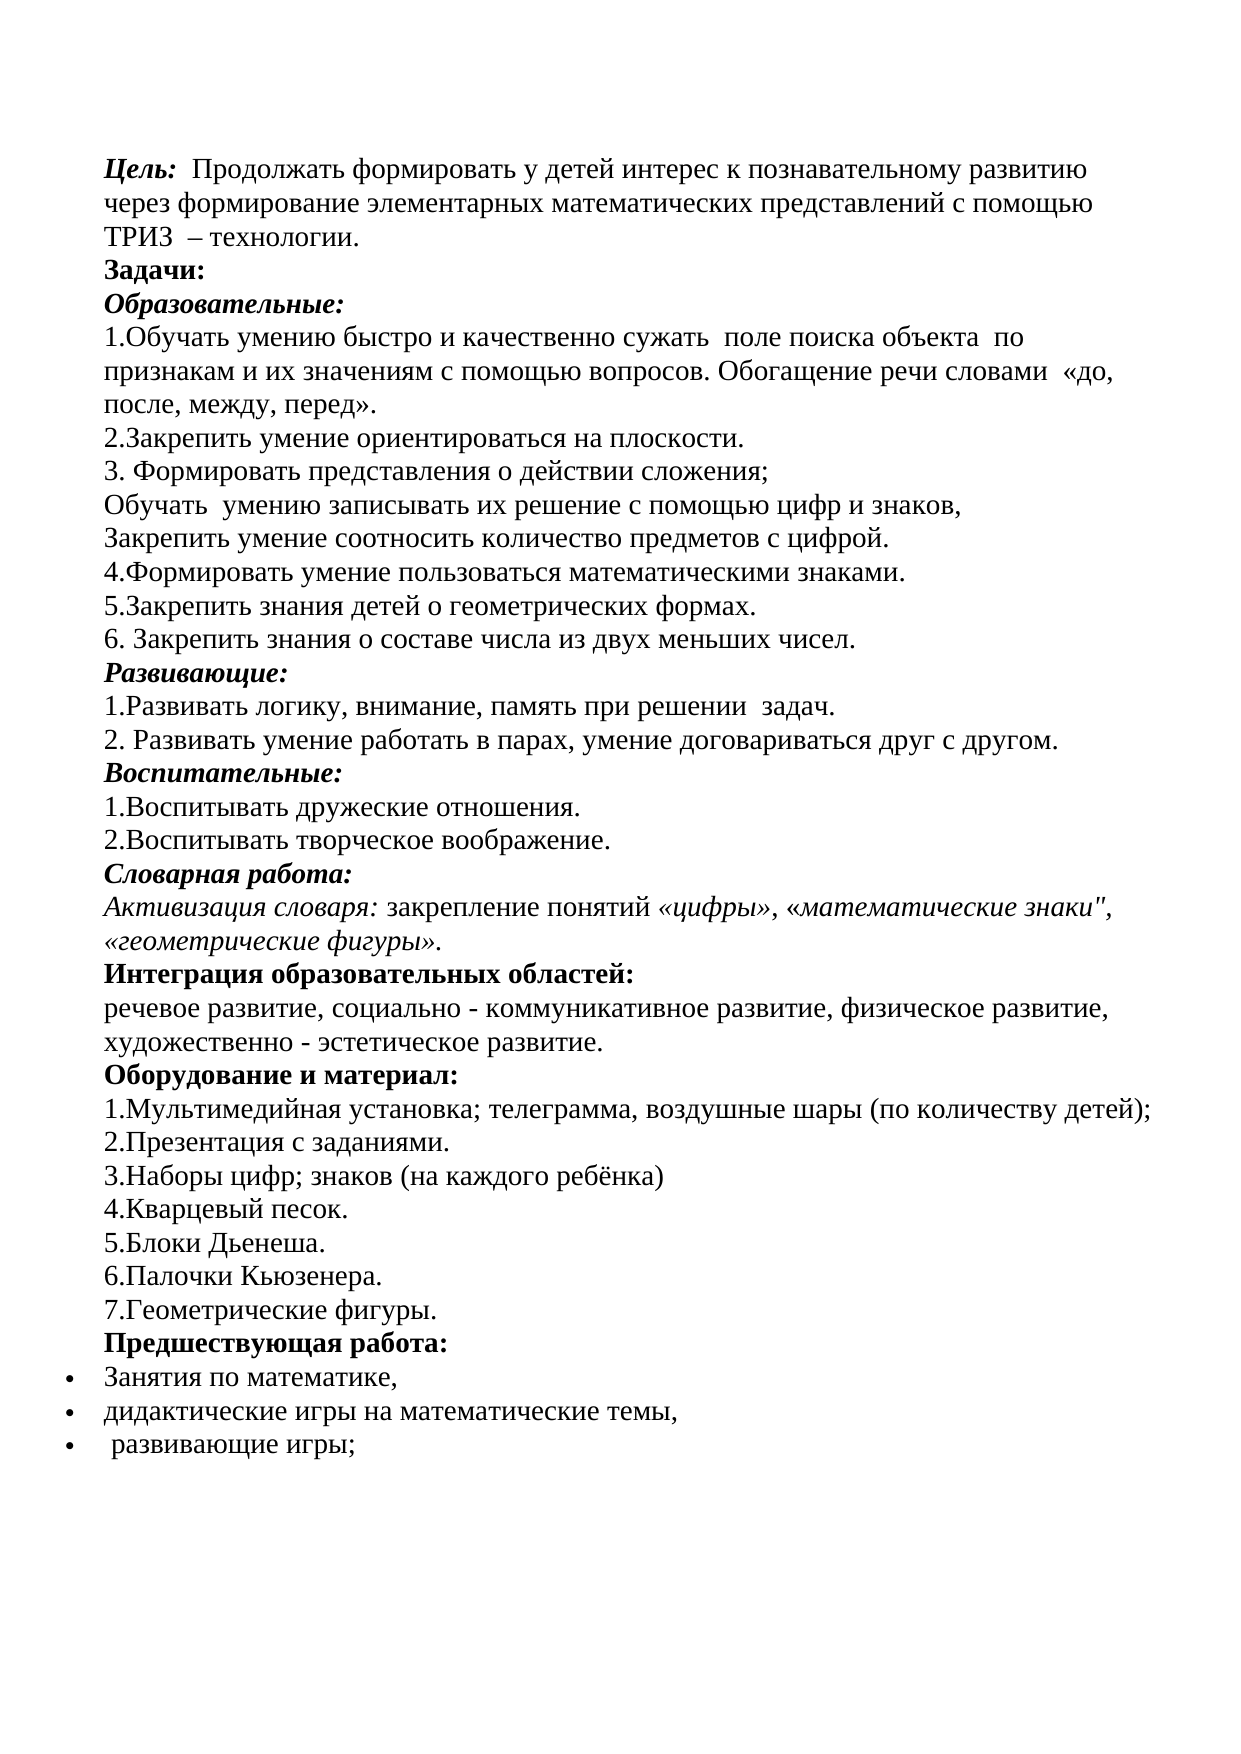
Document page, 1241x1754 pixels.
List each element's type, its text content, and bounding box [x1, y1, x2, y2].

text Обучать умению записывать их решение с помощью цифр и знаков, [103, 487, 1152, 521]
text Интеграция образовательных областей: [103, 957, 1152, 990]
text 1.Развивать логику, внимание, память при решении задач. [103, 688, 1152, 722]
text 6.Палочки Кьюзенера. [103, 1258, 1152, 1292]
text 7.Геометрические фигуры. [103, 1292, 1152, 1326]
text 4.Формировать умение пользоваться математическими знаками. [103, 554, 1152, 588]
text Активизация словаря: закрепление понятий «цифры», «математические знаки", «геометрические фигуры». [103, 889, 1152, 957]
text 2.Презентация с заданиями. [103, 1124, 1152, 1158]
text Воспитательные: [103, 755, 1152, 789]
text Словарная работа: [103, 856, 1152, 889]
text Предшествующая работа: [103, 1326, 1152, 1359]
text 1.Воспитывать дружеские отношения. [103, 789, 1152, 822]
list Занятия по математике, [66, 1359, 1152, 1393]
text 4.Кварцевый песок. [103, 1191, 1152, 1225]
text 5.Блоки Дьенеша. [103, 1225, 1152, 1258]
text 2.Закрепить умение ориентироваться на плоскости. [103, 420, 1152, 453]
text 3. Формировать представления о действии сложения; [103, 453, 1152, 487]
text речевое развитие, социально - коммуникативное развитие, физическое развитие, художественно - эстетическое развитие. [103, 990, 1152, 1057]
text Оборудование и материал: [103, 1057, 1152, 1091]
text 1.Мультимедийная установка; телеграмма, воздушные шары (по количеству детей); [103, 1091, 1152, 1124]
text 3.Наборы цифр; знаков (на каждого ребёнка) [103, 1158, 1152, 1191]
list развивающие игры; [66, 1426, 1152, 1460]
text Закрепить умение соотносить количество предметов с цифрой. [103, 521, 1152, 554]
text 1.Обучать умению быстро и качественно сужать поле поиска объекта по признакам и их значениям с помощью вопросов. Обогащение речи словами «до, после, между, перед». [103, 319, 1152, 420]
text Задачи: [103, 252, 1152, 286]
text 6. Закрепить знания о составе числа из двух меньших чисел. [103, 621, 1152, 655]
text 5.Закрепить знания детей о геометрических формах. [103, 588, 1152, 621]
text Образовательные: [103, 286, 1152, 319]
text Цель: Продолжать формировать у детей интерес к познавательному развитию через формирование элементарных математических представлений с помощью ТРИЗ – технологии. [103, 152, 1152, 252]
list дидактические игры на математические темы, [66, 1393, 1152, 1426]
text 2. Развивать умение работать в парах, умение договариваться друг с другом. [103, 722, 1152, 755]
text Развивающие: [103, 655, 1152, 688]
text 2.Воспитывать творческое воображение. [103, 822, 1152, 856]
